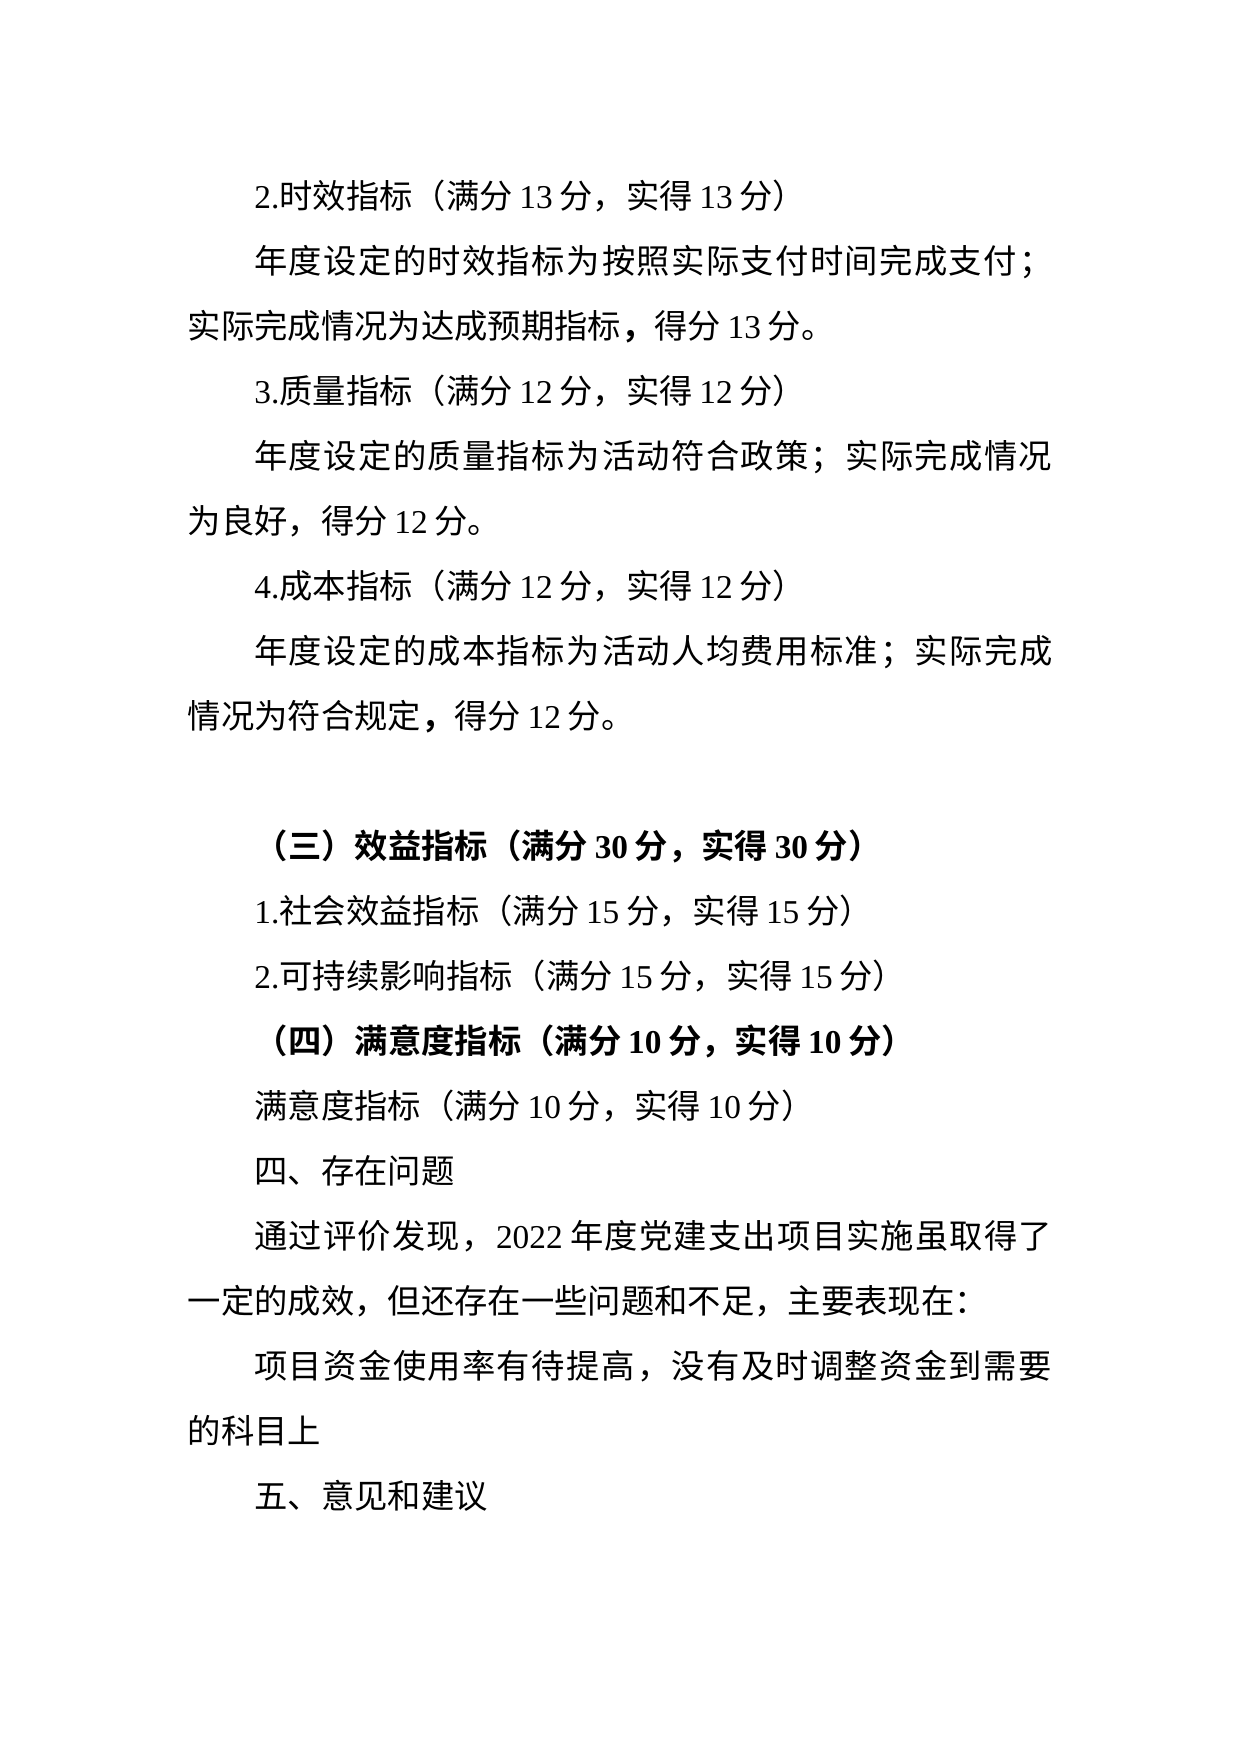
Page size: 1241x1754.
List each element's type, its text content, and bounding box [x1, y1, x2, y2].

text （四）满意度指标（满分10分，实得10分） [187, 1007, 1082, 1072]
text 年度设定的时效指标为按照实际支付时间完成支付；实际完成情况为达成预期指标，得分13分。 [187, 227, 1053, 357]
text 四、存在问题 [187, 1137, 1053, 1202]
text 年度设定的质量指标为活动符合政策；实际完成情况为良好，得分12分。 [187, 422, 1053, 552]
text 通过评价发现，2022年度党建支出项目实施虽取得了一定的成效，但还存在一些问题和不足，主要表现在： [187, 1202, 1053, 1332]
text 3.质量指标（满分12分，实得12分） [187, 357, 1053, 422]
text （三）效益指标（满分30分，实得30分） [187, 812, 1082, 877]
text 满意度指标（满分10分，实得10分） [187, 1072, 1053, 1137]
text 1.社会效益指标（满分15分，实得15分） [187, 877, 1053, 942]
text 2.可持续影响指标（满分15分，实得15分） [187, 942, 1053, 1007]
text 五、意见和建议 [187, 1462, 1053, 1527]
text 年度设定的成本指标为活动人均费用标准；实际完成情况为符合规定，得分12分。 [187, 617, 1053, 747]
text 项目资金使用率有待提高，没有及时调整资金到需要的科目上 [187, 1332, 1053, 1462]
text 2.时效指标（满分13分，实得13分） [187, 162, 1053, 227]
text 4.成本指标（满分12分，实得12分） [187, 552, 1053, 617]
